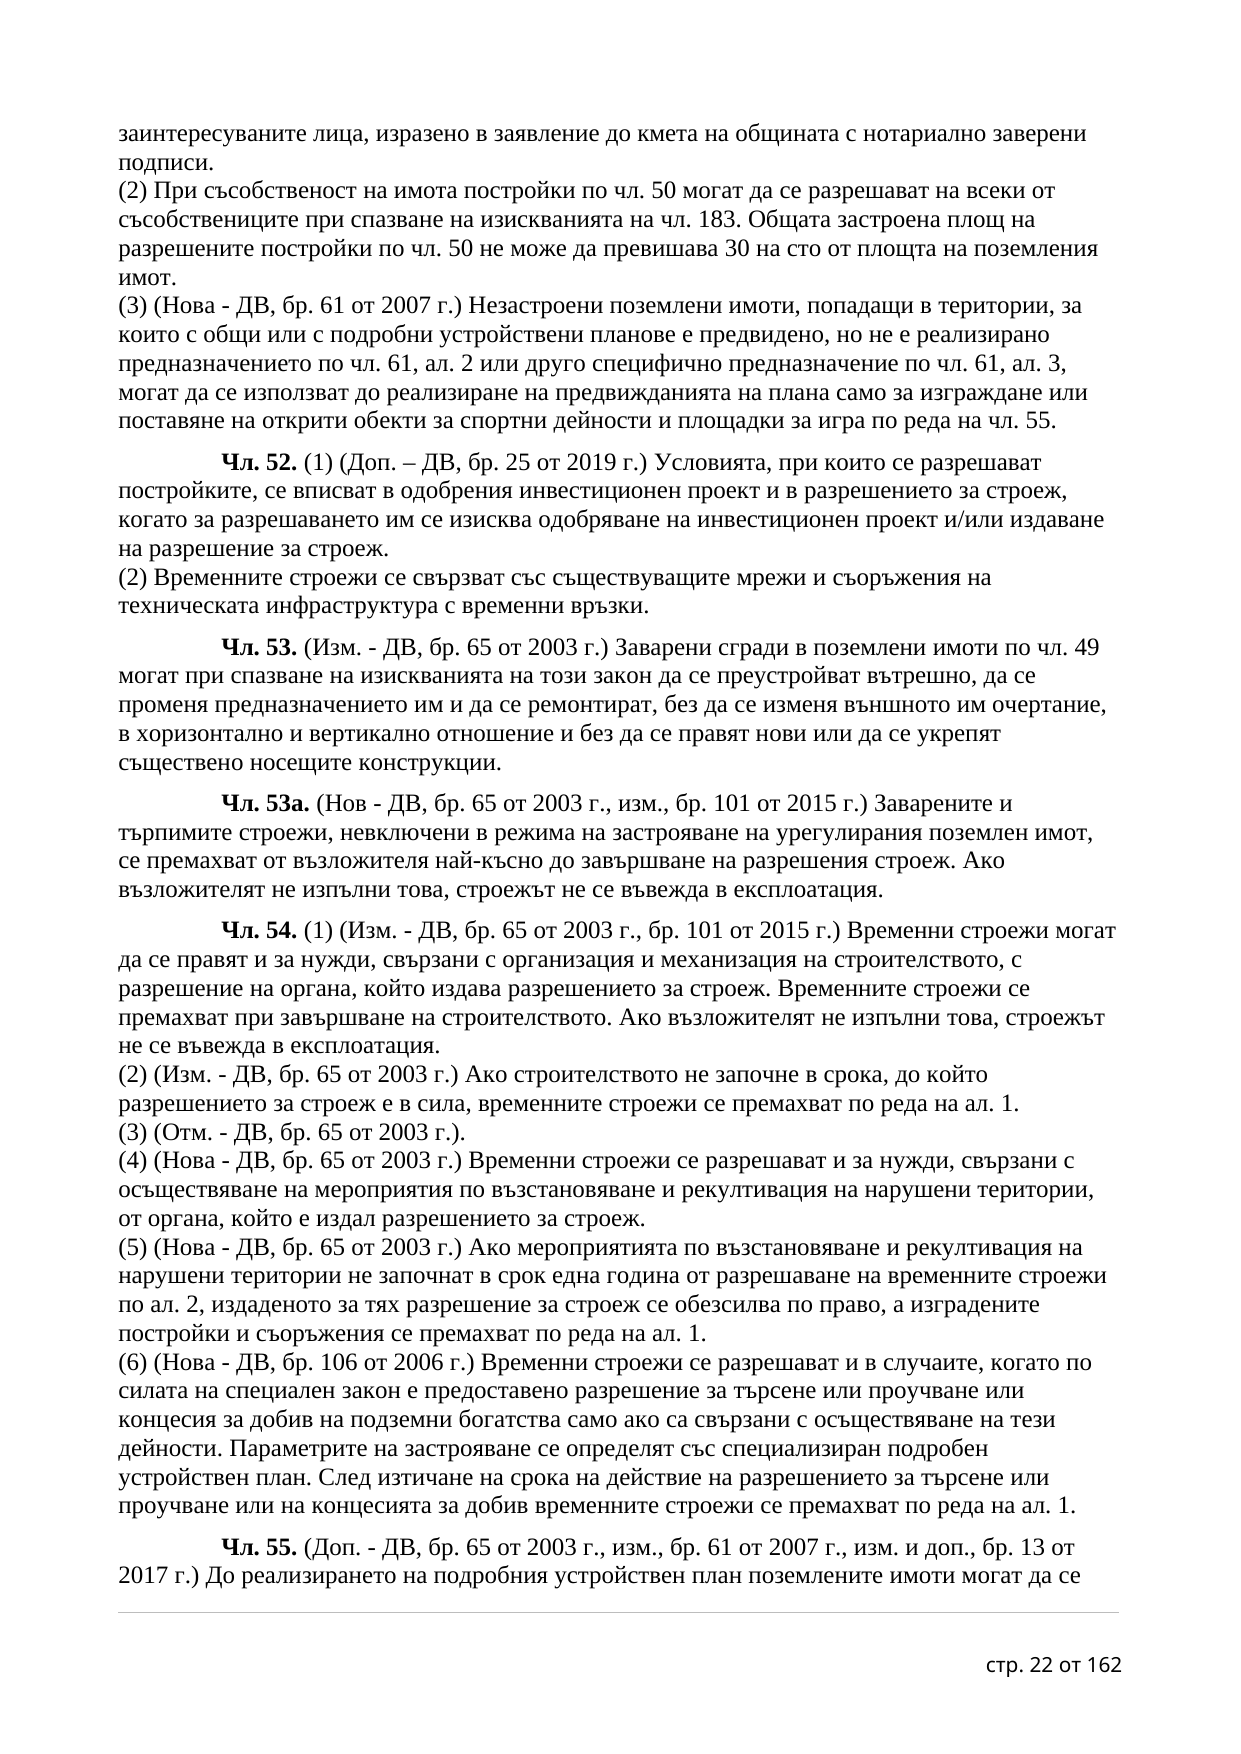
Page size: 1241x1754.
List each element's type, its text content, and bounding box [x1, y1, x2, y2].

text (3) (Отм. - ДВ, бр. 65 от 2003 г.). [118, 1117, 1122, 1146]
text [118, 118, 1122, 176]
text Чл. 52. (1) (Доп. – ДВ, бр. 25 от 2019 г.) Условията, при които се разрешават постройките, се вписват в одобрения инвестиционен проект и в разрешението за строеж, когато за разрешаването им се изисква одобряване на инвестиционен проект и/или издаване на разрешение за строеж. [118, 447, 1122, 562]
text (2) (Изм. - ДВ, бр. 65 от 2003 г.) Ако строителството не започне в срока, до който разрешението за строеж е в сила, временните строежи се премахват по реда на ал. 1. [118, 1059, 1122, 1117]
text Чл. 53а. (Нов - ДВ, бр. 65 от 2003 г., изм., бр. 101 от 2015 г.) Заварените и търпимите строежи, невключени в режима на застрояване на урегулирания поземлен имот, се премахват от възложителя най-късно до завършване на разрешения строеж. Ако възложителят не изпълни това, строежът не се въвежда в експлоатация. [118, 788, 1122, 903]
text Чл. 53. (Изм. - ДВ, бр. 65 от 2003 г.) Заварени сгради в поземлени имоти по чл. 49 могат при спазване на изискванията на този закон да се преустройват вътрешно, да се променя предназначението им и да се ремонтират, без да се изменя външното им очертание, в хоризонтално и вертикално отношение и без да се правят нови или да се укрепят съществено носещите конструкции. [118, 632, 1122, 776]
text (6) (Нова - ДВ, бр. 106 от 2006 г.) Временни строежи се разрешават и в случаите, когато по силата на специален закон е предоставено разрешение за търсене или проучване или концесия за добив на подземни богатства само ако са свързани с осъществяване на тези дейности. Параметрите на застрояване се определят със специализиран подробен устройствен план. След изтичане на срока на действие на разрешението за търсене или проучване или на концесията за добив временните строежи се премахват по реда на ал. 1. [118, 1347, 1122, 1519]
text Чл. 54. (1) (Изм. - ДВ, бр. 65 от 2003 г., бр. 101 от 2015 г.) Временни строежи могат да се правят и за нужди, свързани с организация и механизация на строителството, с разрешение на органа, който издава разрешението за строеж. Временните строежи се премахват при завършване на строителството. Ако възложителят не изпълни това, строежът не се въвежда в експлоатация. [118, 916, 1122, 1059]
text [118, 1532, 1122, 1589]
text (4) (Нова - ДВ, бр. 65 от 2003 г.) Временни строежи се разрешават и за нужди, свързани с осъществяване на мероприятия по възстановяване и рекултивация на нарушени територии, от органа, който е издал разрешението за строеж. [118, 1146, 1122, 1232]
text (2) Временните строежи се свързват със съществуващите мрежи и съоръжения на техническата инфраструктура с временни връзки. [118, 562, 1122, 619]
text (5) (Нова - ДВ, бр. 65 от 2003 г.) Ако мероприятията по възстановяване и рекултивация на нарушени територии не започнат в срок една година от разрешаване на временните строежи по ал. 2, издаденото за тях разрешение за строеж се обезсилва по право, а изградените постройки и съоръжения се премахват по реда на ал. 1. [118, 1232, 1122, 1347]
text (3) (Нова - ДВ, бр. 61 от 2007 г.) Незастроени поземлени имоти, попадащи в територии, за които с общи или с подробни устройствени планове е предвидено, но не е реализирано предназначението по чл. 61, ал. 2 или друго специфично предназначение по чл. 61, ал. 3, могат да се използват до реализиране на предвижданията на плана само за изграждане или поставяне на открити обекти за спортни дейности и площадки за игра по реда на чл. 55. [118, 291, 1122, 434]
text (2) При съсобственост на имота постройки по чл. 50 могат да се разрешават на всеки от съсобствениците при спазване на изискванията на чл. 183. Общата застроена площ на разрешените постройки по чл. 50 не може да превишава 30 на сто от площта на поземления имот. [118, 176, 1122, 291]
